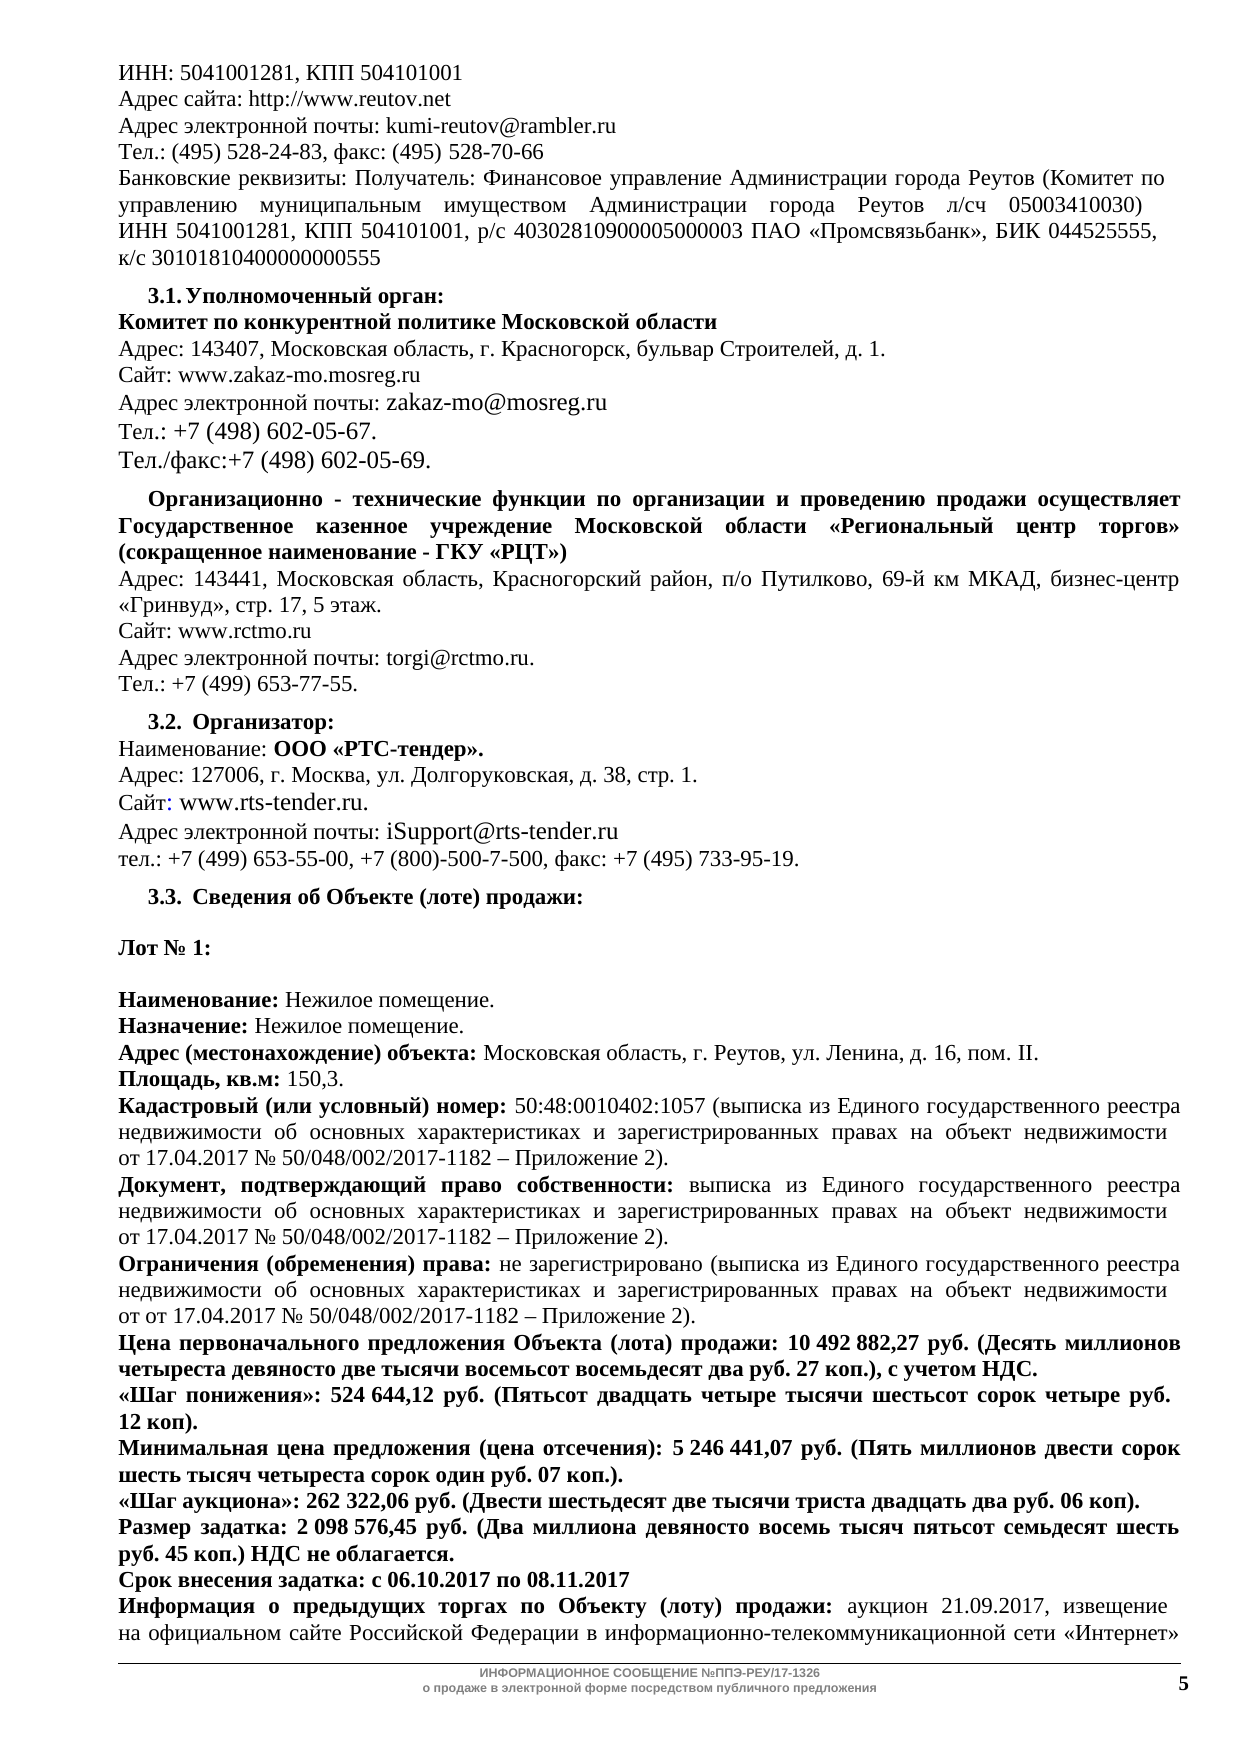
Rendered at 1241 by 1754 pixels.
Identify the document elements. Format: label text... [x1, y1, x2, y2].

text ИНН: 5041001281, КПП 504101001 [118, 59, 1181, 85]
text «Шаг понижения»: 524 644,12 руб. (Пятьсот двадцать четыре тысячи шестьсот сорок четыре руб. 12 коп). [118, 1382, 1181, 1434]
text Минимальная цена предложения (цена отсечения): 5 246 441,07 руб. (Пять миллионов двести сорок шесть тысяч четыреста сорок один руб. 07 коп.). [118, 1434, 1181, 1487]
text Тел.: (495) 528-24-83, факс: (495) 528-70-66 [118, 138, 1181, 164]
text Сайт: www.rts-tender.ru. [118, 787, 1181, 816]
list Организатор: [118, 708, 1181, 735]
text Адрес: 143407, Московская область, г. Красногорск, бульвар Строителей, д. 1. [118, 334, 1181, 361]
text Назначение: Нежилое помещение. [118, 1013, 1181, 1039]
text Лот № 1: [118, 933, 1181, 960]
text Адрес электронной почты: zakaz-mo@mosreg.ru [118, 387, 1181, 416]
text Адрес (местонахождение) объекта: Московская область, г. Реутов, ул. Ленина, д. 16, пом. II. [118, 1039, 1181, 1065]
text Адрес: . Москва, ул. Долгоруковская, д. 38, стр. 1. [118, 761, 1181, 787]
text Наименование: ООО «РТС-тендер». [118, 735, 1181, 761]
text Тел.: +7 (499) 653-77-55. [118, 670, 1181, 696]
text Цена первоначального предложения Объекта (лота) продажи: 10 492 882,27 руб. (Десять миллионов четыреста девяносто две тысячи восемьсот восемьдесят два руб. 27 коп.), с учетом НДС. [118, 1329, 1181, 1382]
text Наименование: Нежилое помещение. [118, 986, 1181, 1013]
text Адрес электронной почты: kumi-reutov@rambler.ru [118, 112, 1181, 138]
text Срок внесения задатка: с 06.10.2017 по 08.11.2017 [118, 1566, 1181, 1592]
text Организационно - технические функции по организации и проведению продажи осуществляет Государственное казенное учреждение Московской области «Региональный центр торгов» (сокращенное наименование - ГКУ «РЦТ») [118, 486, 1181, 564]
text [118, 1592, 1181, 1645]
text Сайт: www.rctmo.ru [118, 617, 1181, 644]
text тел.: +7 (499) 653-55-00, +7 (800)-500-7-500, факс: +7 (495) 733-95-19. [118, 845, 1181, 871]
text Адрес электронной почты: torgi@rctmo.ru. [118, 644, 1181, 670]
text Площадь, кв.м: 150,3. [118, 1065, 1181, 1092]
list Сведения об Объекте (лоте) продажи: [148, 883, 1181, 909]
text Тел.: +7 (498) 602-05-67. [118, 416, 1181, 445]
text «Шаг аукциона»: 262 322,06 руб. (Двести шестьдесят две тысячи триста двадцать два руб. 06 коп). [118, 1487, 1181, 1513]
text Адрес электронной почты: iSupport@rts-tender.ru [118, 816, 1181, 845]
text Кадастровый (или условный) номер: 50:48:0010402:1057 (выписка из Единого государственного реестра недвижимости об основных характеристиках и зарегистрированных правах на объект недвижимости от 17.04.2017 № 50/048/002/2017-1182 – Приложение 2). [118, 1092, 1181, 1171]
text Адрес: 143441, Московская область, Красногорский район, п/о Путилково, 69-й км МКАД, бизнес-центр «Гринвуд», стр. 17, 5 этаж. [118, 564, 1181, 617]
text Ограничения (обременения) права: не зарегистрировано (выписка из Единого государственного реестра недвижимости об основных характеристиках и зарегистрированных правах на объект недвижимости от от 17.04.2017 № 50/048/002/2017-1182 – Приложение 2). [118, 1250, 1181, 1329]
text Тел./факс:+7 (498) 602-05-69. [118, 445, 1181, 473]
text Документ, подтверждающий право собственности: выписка из Единого государственного реестра недвижимости об основных характеристиках и зарегистрированных правах на объект недвижимости от 17.04.2017 № 50/048/002/2017-1182 – Приложение 2). [118, 1171, 1181, 1250]
text Банковские реквизиты: Получатель: Финансовое управление Администрации города Реутов (Комитет по управлению муниципальным имуществом Администрации города Реутов л/сч 05003410030) ИНН 5041001281, КПП 504101001, р/с 40302810900005000003 ПАО «Промсвязьбанк», БИК 044525555, к/с 30101810400000000555 [118, 164, 1167, 270]
text Комитет по конкурентной политике Московской области [118, 308, 1181, 334]
text Размер задатка: 2 098 576,45 руб. (Два миллиона девяносто восемь тысяч пятьсот семьдесят шесть руб. 45 коп.) НДС не облагается. [118, 1513, 1181, 1566]
list Уполномоченный орган: [148, 282, 1181, 308]
text Сайт: www.zakaz-mo.mosreg.ru [118, 361, 1181, 387]
text Адрес сайта: http://www.reutov.net [118, 85, 1181, 112]
